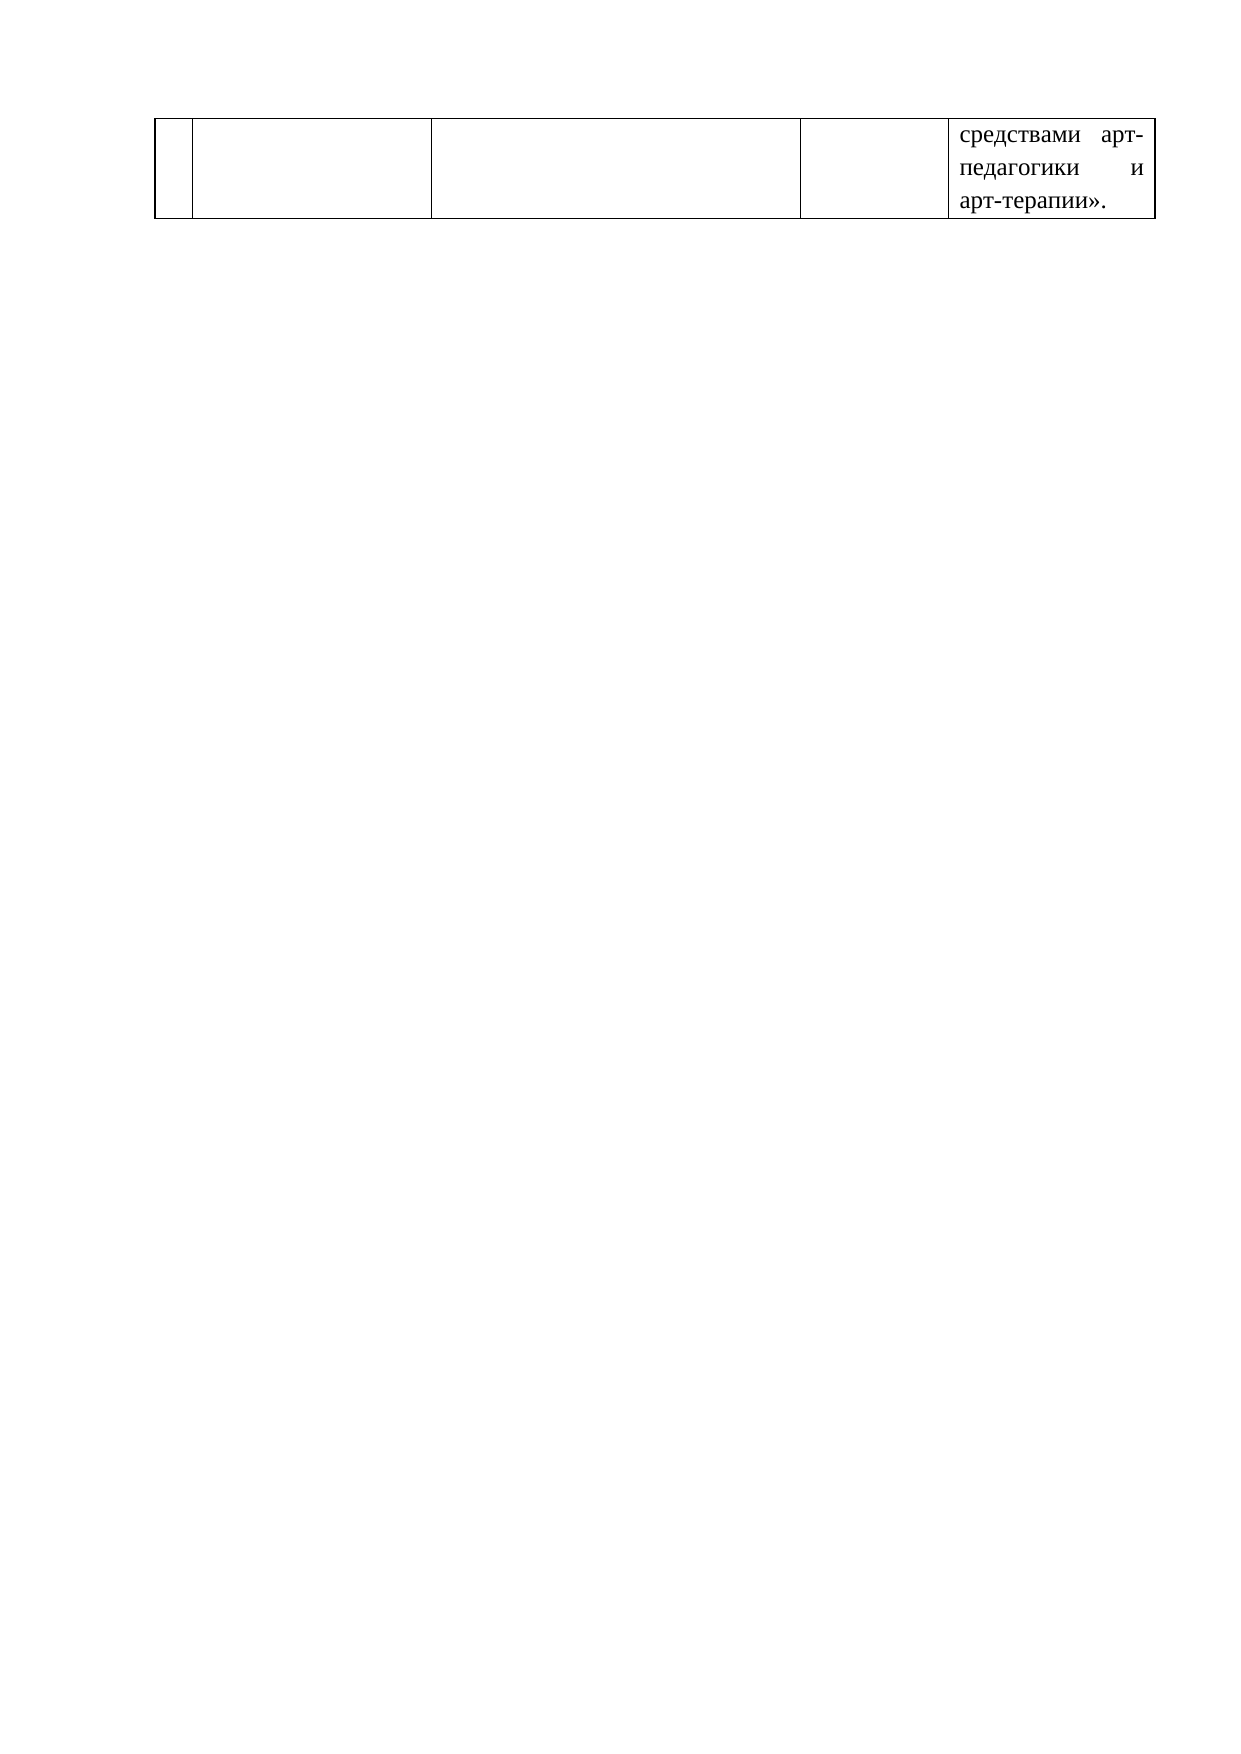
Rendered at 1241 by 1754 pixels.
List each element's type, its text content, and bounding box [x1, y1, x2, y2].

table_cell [801, 119, 948, 218]
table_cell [432, 119, 800, 218]
table_cell 5 [156, 119, 192, 218]
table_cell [949, 119, 1154, 218]
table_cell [193, 119, 431, 218]
